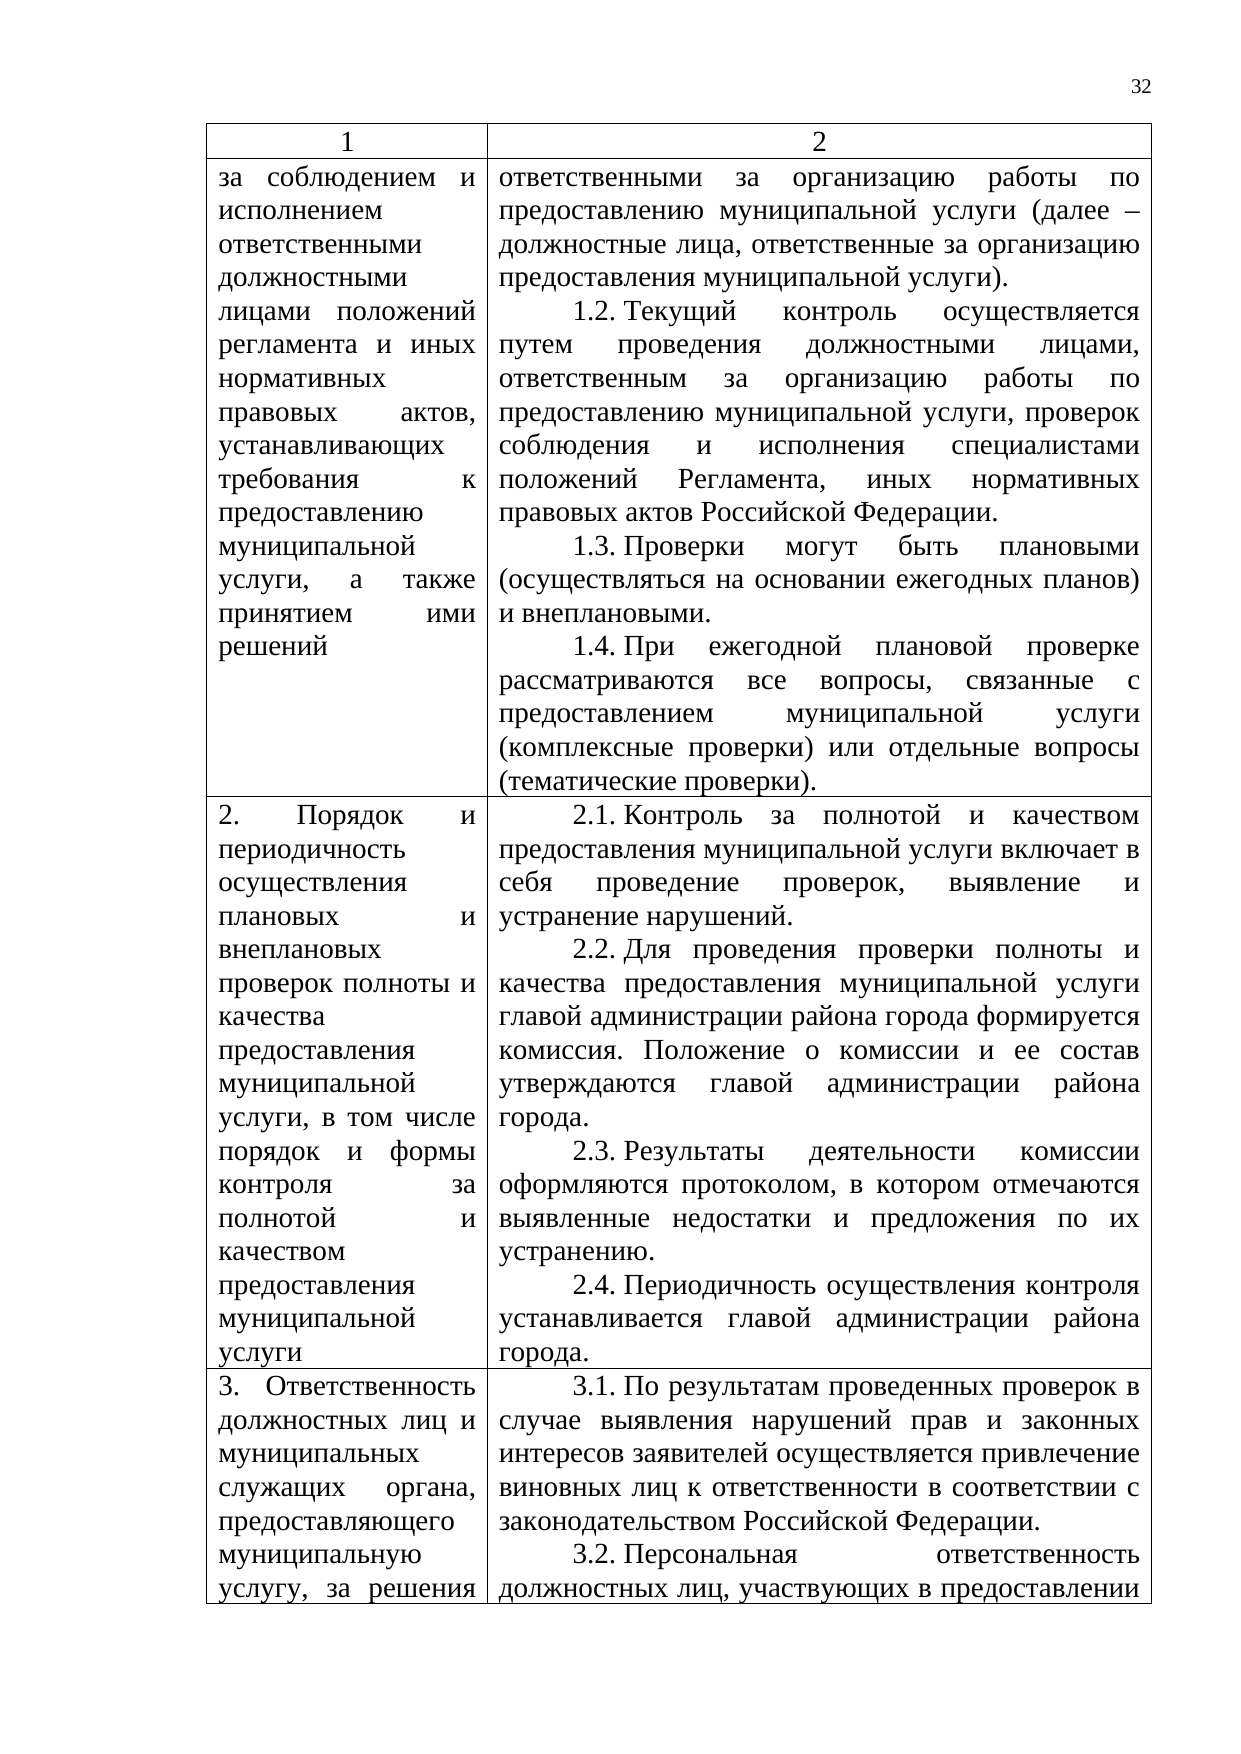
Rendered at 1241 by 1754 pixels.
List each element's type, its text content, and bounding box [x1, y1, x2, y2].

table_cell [488, 159, 1151, 796]
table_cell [207, 1369, 487, 1603]
table_cell 2. Порядок и периодичность осуществления плановых и внеплановых проверок полноты и качества предоставления муниципальной услуги, в том числе порядок и формы контроля за полнотой и качеством предоставления муниципальной услуги [207, 797, 487, 1367]
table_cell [488, 1369, 1151, 1603]
table_header 1 [207, 124, 487, 158]
table_header 2 [488, 124, 1151, 158]
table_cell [207, 159, 487, 796]
table_cell 2.1. Контроль за полнотой и качеством предоставления муниципальной услуги включает в себя проведение проверок, выявление и устранение нарушений. 2.2. Для проведения проверки полноты и качества предоставления муниципальной услуги главой администрации района города формируется комиссия. Положение о комиссии и ее состав утверждаются главой администрации района города. 2.3. Результаты деятельности комиссии оформляются протоколом, в котором отмечаются выявленные недостатки и предложения по их устранению. 2.4. Периодичность осуществления контроля устанавливается главой администрации района города. [488, 797, 1151, 1367]
